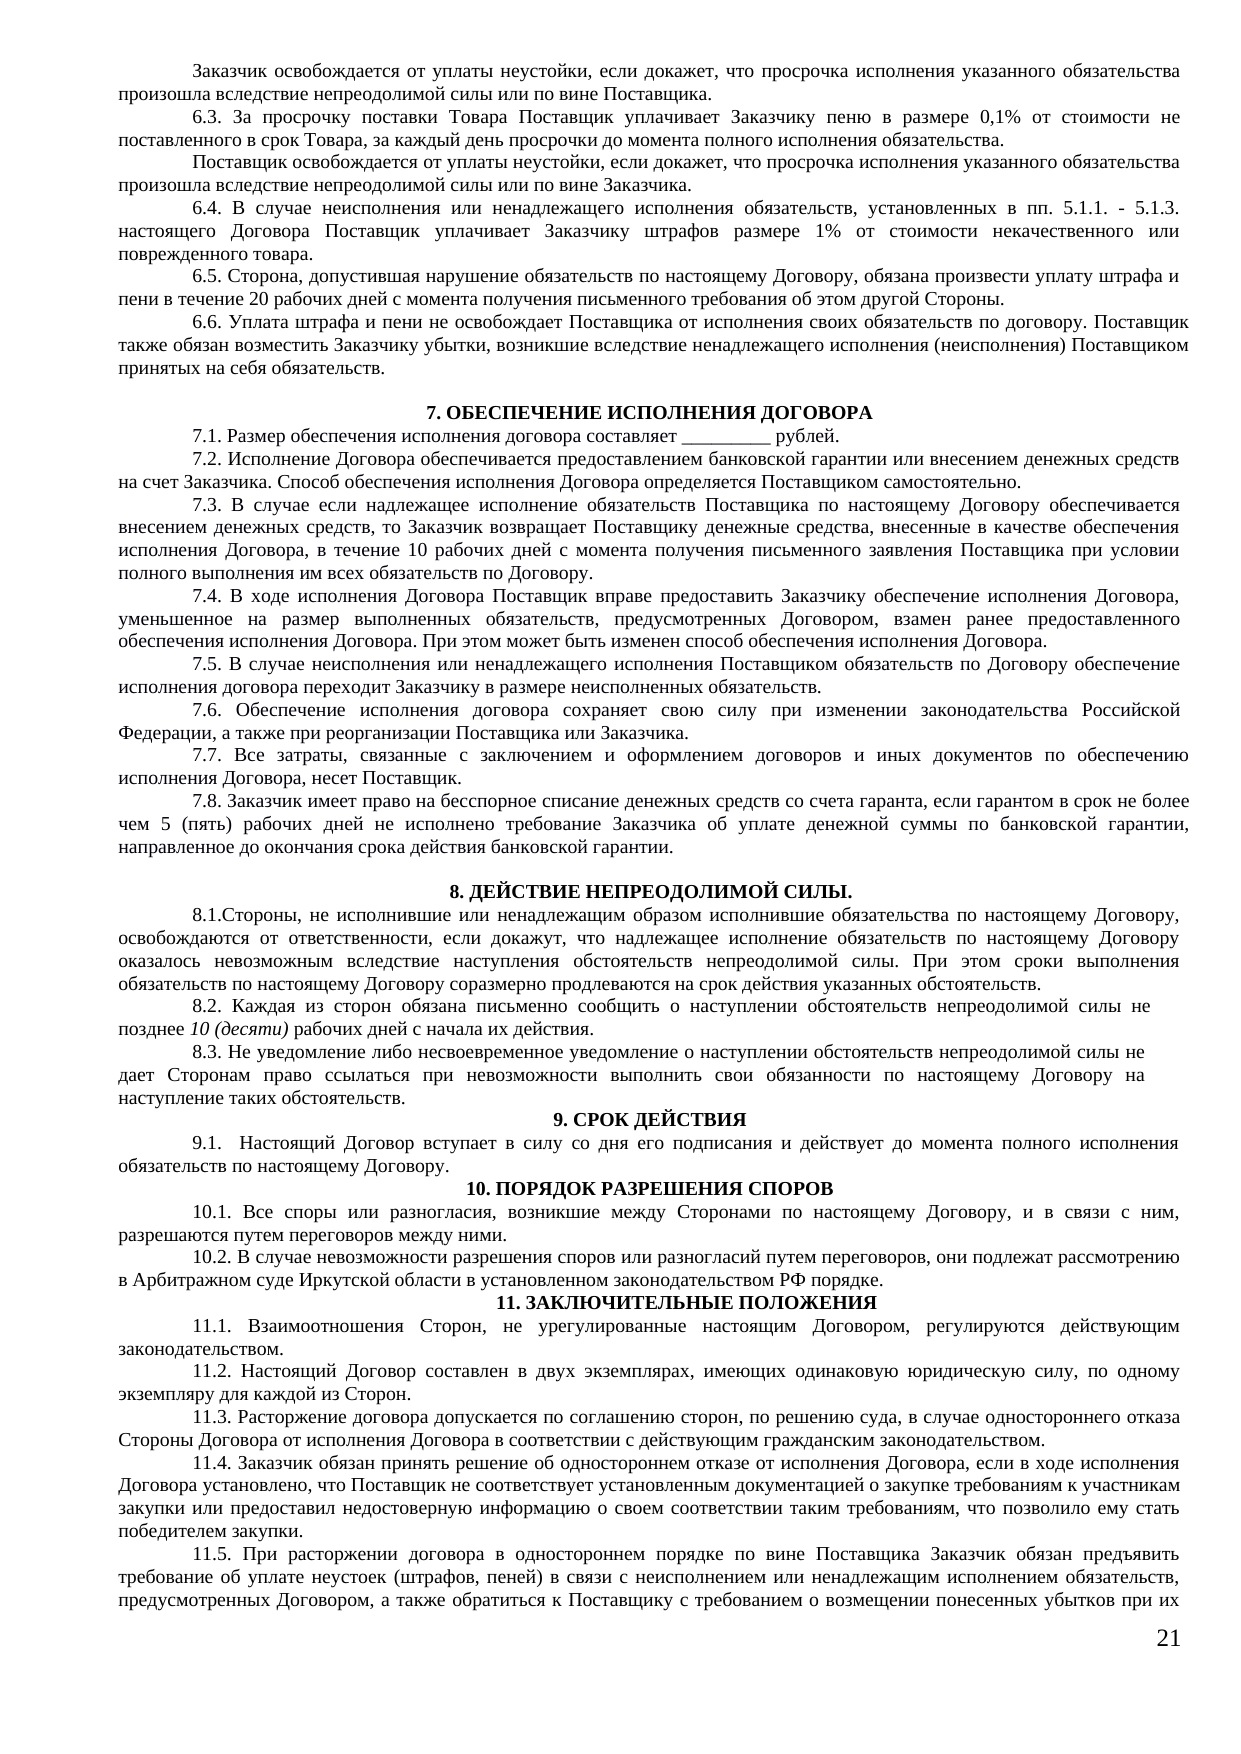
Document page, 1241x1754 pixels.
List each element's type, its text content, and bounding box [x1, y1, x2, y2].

text 8. ДЕЙСТВИЕ НЕПРЕОДОЛИМОЙ СИЛЫ. [156, 880, 1146, 903]
text 9. СРОК ДЕЙСТВИЯ [118, 1108, 1181, 1131]
text 7.7. Все затраты, связанные с заключением и оформлением договоров и иных документов по обеспечению исполнения Договора, несет Поставщик. [118, 743, 1191, 789]
text 8.1.Стороны, не исполнившие или ненадлежащим образом исполнившие обязательства по настоящему Договору, освобождаются от ответственности, если докажут, что надлежащее исполнение обязательств по настоящему Договору оказалось невозможным вследствие наступления обстоятельств непреодолимой силы. При этом сроки выполнения обязательств по настоящему Договору соразмерно продлеваются на срок действия указанных обстоятельств. [118, 903, 1181, 994]
text 7.3. В случае если надлежащее исполнение обязательств Поставщика по настоящему Договору обеспечивается внесением денежных средств, то Заказчик возвращает Поставщику денежные средства, внесенные в качестве обеспечения исполнения Договора, в течение 10 рабочих дней с момента получения письменного заявления Поставщика при условии полного выполнения им всех обязательств по Договору. [118, 492, 1181, 584]
text 11.1. Взаимоотношения Сторон, не урегулированные настоящим Договором, регулируются действующим законодательством. [118, 1314, 1181, 1359]
text 7.5. В случае неисполнения или ненадлежащего исполнения Поставщиком обязательств по Договору обеспечение исполнения договора переходит Заказчику в размере неисполненных обязательств. [118, 652, 1181, 698]
text 10.2. В случае невозможности разрешения споров или разногласий путем переговоров, они подлежат рассмотрению в Арбитражном суде Иркутской области в установленном законодательством РФ порядке. [118, 1245, 1181, 1291]
text 6.5. Сторона, допустившая нарушение обязательств по настоящему Договору, обязана произвести уплату штрафа и пени в течение 20 рабочих дней с момента получения письменного требования об этом другой Стороны. [118, 264, 1181, 310]
text 7.6. Обеспечение исполнения договора сохраняет свою силу при изменении законодательства Российской Федерации, а также при реорганизации Поставщика или Заказчика. [118, 698, 1181, 743]
text 6.4. В случае неисполнения или ненадлежащего исполнения обязательств, установленных в пп. 5.1.1. - 5.1.3. настоящего Договора Поставщик уплачивает Заказчику штрафов размере 1% от стоимости некачественного или поврежденного товара. [118, 196, 1181, 264]
text 8.3. Не уведомление либо несвоевременное уведомление о наступлении обстоятельств непреодолимой силы не дает Сторонам право ссылаться при невозможности выполнить свои обязанности по настоящему Договору на наступление таких обстоятельств. [118, 1040, 1146, 1108]
text 7.8. Заказчик имеет право на бесспорное списание денежных средств со счета гаранта, если гарантом в срок не более чем 5 (пять) рабочих дней не исполнено требование Заказчика об уплате денежной суммы по банковской гарантии, направленное до окончания срока действия банковской гарантии. [118, 789, 1191, 857]
text 11.3. Расторжение договора допускается по соглашению сторон, по решению суда, в случае одностороннего отказа Стороны Договора от исполнения Договора в соответствии с действующим гражданским законодательством. [118, 1405, 1181, 1451]
text Поставщик освобождается от уплаты неустойки, если докажет, что просрочка исполнения указанного обязательства произошла вследствие непреодолимой силы или по вине Заказчика. [118, 150, 1181, 196]
text 7.1. Размер обеспечения исполнения договора составляет _________ рублей. [118, 424, 1181, 447]
text 11.4. Заказчик обязан принять решение об одностороннем отказе от исполнения Договора, если в ходе исполнения Договора установлено, что Поставщик не соответствует установленным документацией о закупке требованиям к участникам закупки или предоставил недостоверную информацию о своем соответствии таким требованиям, что позволило ему стать победителем закупки. [118, 1451, 1181, 1542]
text 6.3. За просрочку поставки Товара Поставщик уплачивает Заказчику пеню в размере 0,1% от стоимости не поставленного в срок Товара, за каждый день просрочки до момента полного исполнения обязательства. [118, 105, 1181, 150]
text 11.2. Настоящий Договор составлен в двух экземплярах, имеющих одинаковую юридическую силу, по одному экземпляру для каждой из Сторон. [118, 1359, 1181, 1405]
text 10. ПОРЯДОК РАЗРЕШЕНИЯ СПОРОВ [118, 1177, 1181, 1200]
text 7. ОБЕСПЕЧЕНИЕ ИСПОЛНЕНИЯ ДОГОВОРА [118, 401, 1181, 424]
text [118, 1542, 1181, 1610]
text 8.2. Каждая из сторон обязана письменно сообщить о наступлении обстоятельств непреодолимой силы не позднее 10 (десяти) рабочих дней с начала их действия. [118, 994, 1152, 1040]
text 10.1. Все споры или разногласия, возникшие между Сторонами по настоящему Договору, и в связи с ним, разрешаются путем переговоров между ними. [118, 1200, 1181, 1245]
text 9.1. Настоящий Договор вступает в силу со дня его подписания и действует до момента полного исполнения обязательств по настоящему Договору. [118, 1131, 1181, 1177]
text 7.4. В ходе исполнения Договора Поставщик вправе предоставить Заказчику обеспечение исполнения Договора, уменьшенное на размер выполненных обязательств, предусмотренных Договором, взамен ранее предоставленного обеспечения исполнения Договора. При этом может быть изменен способ обеспечения исполнения Договора. [118, 584, 1181, 652]
text Заказчик освобождается от уплаты неустойки, если докажет, что просрочка исполнения указанного обязательства произошла вследствие непреодолимой силы или по вине Поставщика. [118, 59, 1181, 105]
text 6.6. Уплата штрафа и пени не освобождает Поставщика от исполнения своих обязательств по договору. Поставщик также обязан возместить Заказчику убытки, возникшие вследствие ненадлежащего исполнения (неисполнения) Поставщиком принятых на себя обязательств. [118, 310, 1191, 378]
text 11. ЗАКЛЮЧИТЕЛЬНЫЕ ПОЛОЖЕНИЯ [118, 1291, 1181, 1314]
text 7.2. Исполнение Договора обеспечивается предоставлением банковской гарантии или внесением денежных средств на счет Заказчика. Способ обеспечения исполнения Договора определяется Поставщиком самостоятельно. [118, 447, 1181, 492]
